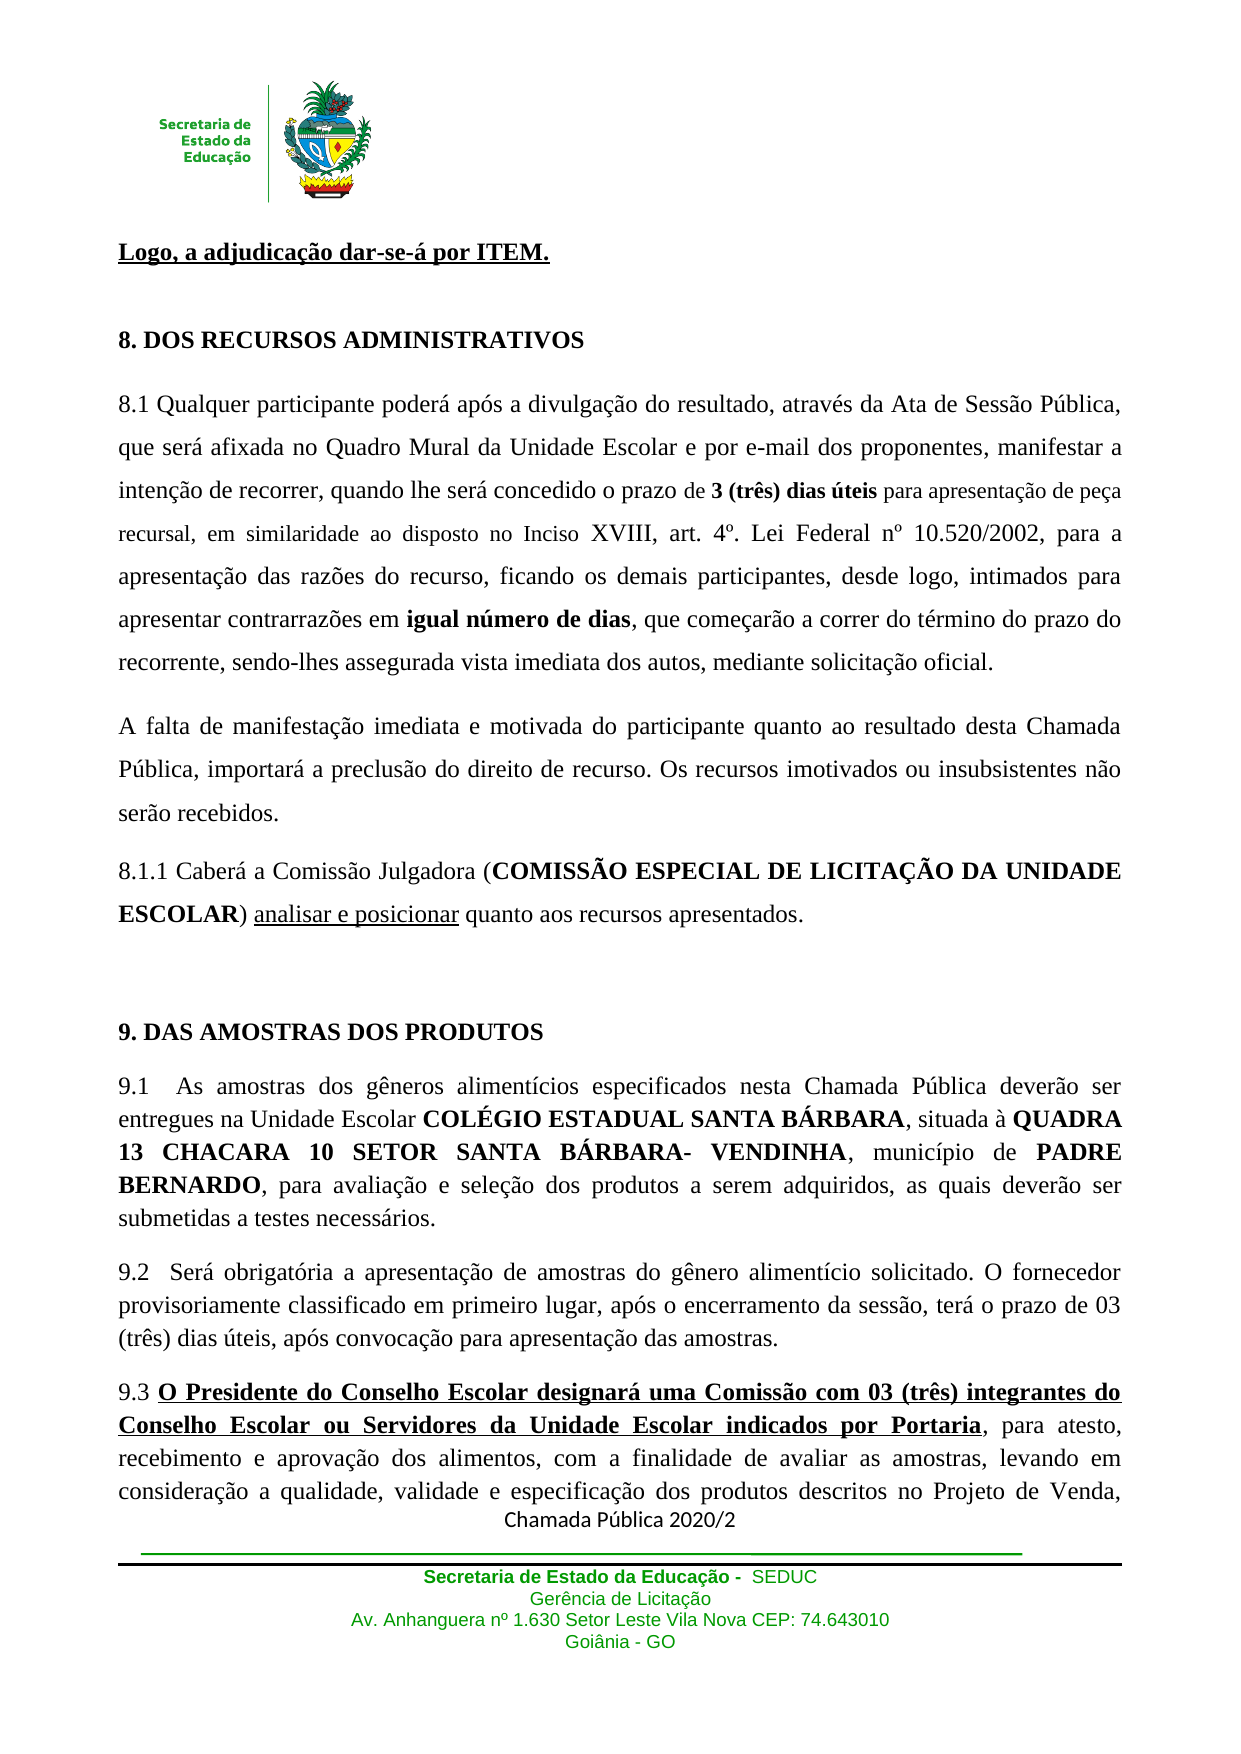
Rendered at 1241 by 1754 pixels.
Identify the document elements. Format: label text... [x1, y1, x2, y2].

text 9. DAS AMOSTRAS DOS PRODUTOS [118, 1017, 1028, 1046]
text Logo, a adjudicação dar-se-á por ITEM. [118, 237, 1122, 266]
text 9.2 Será obrigatória a apresentação de amostras do gênero alimentício solicitado. O fornecedor provisoriamente classificado em primeiro lugar, após o encerramento da sessão, terá o prazo de 03 (três) dias úteis, após convocação para apresentação das amostras. [118, 1257, 1122, 1352]
picture [118, 73, 412, 210]
text 8. DOS RECURSOS ADMINISTRATIVOS [118, 325, 1122, 353]
text 8.1.1 Caberá a Comissão Julgadora (COMISSÃO ESPECIAL DE LICITAÇÃO DA UNIDADE ESCOLAR) analisar e posicionar quanto aos recursos apresentados. [118, 856, 1122, 928]
text 8.1 Qualquer participante poderá após a divulgação do resultado, através da Ata de Sessão Pública, que será afixada no Quadro Mural da Unidade Escolar e por e-mail dos proponentes, manifestar a intenção de recorrer, quando lhe será concedido o prazo de 3 (três) dias úteis para apresentação de peça recursal, em similaridade ao disposto no Inciso XVIII, art. 4º. Lei Federal nº 10.520/2002, para a apresentação das razões do recurso, ficando os demais participantes, desde logo, intimados para apresentar contrarrazões em igual número de dias, que começarão a correr do término do prazo do recorrente, sendo-lhes assegurada vista imediata dos autos, mediante solicitação oficial. [118, 389, 1122, 676]
text 9.1 As amostras dos gêneros alimentícios especificados nesta Chamada Pública deverão ser entregues na Unidade Escolar COLÉGIO ESTADUAL SANTA BÁRBARA, situada à QUADRA 13 CHACARA 10 SETOR SANTA BÁRBARA- VENDINHA, município de PADRE BERNARDO, para avaliação e seleção dos produtos a serem adquiridos, as quais deverão ser submetidas a testes necessários. [118, 1071, 1122, 1232]
text A falta de manifestação imediata e motivada do participante quanto ao resultado desta Chamada Pública, importará a preclusão do direito de recurso. Os recursos imotivados ou insubsistentes não serão recebidos. [118, 711, 1122, 826]
